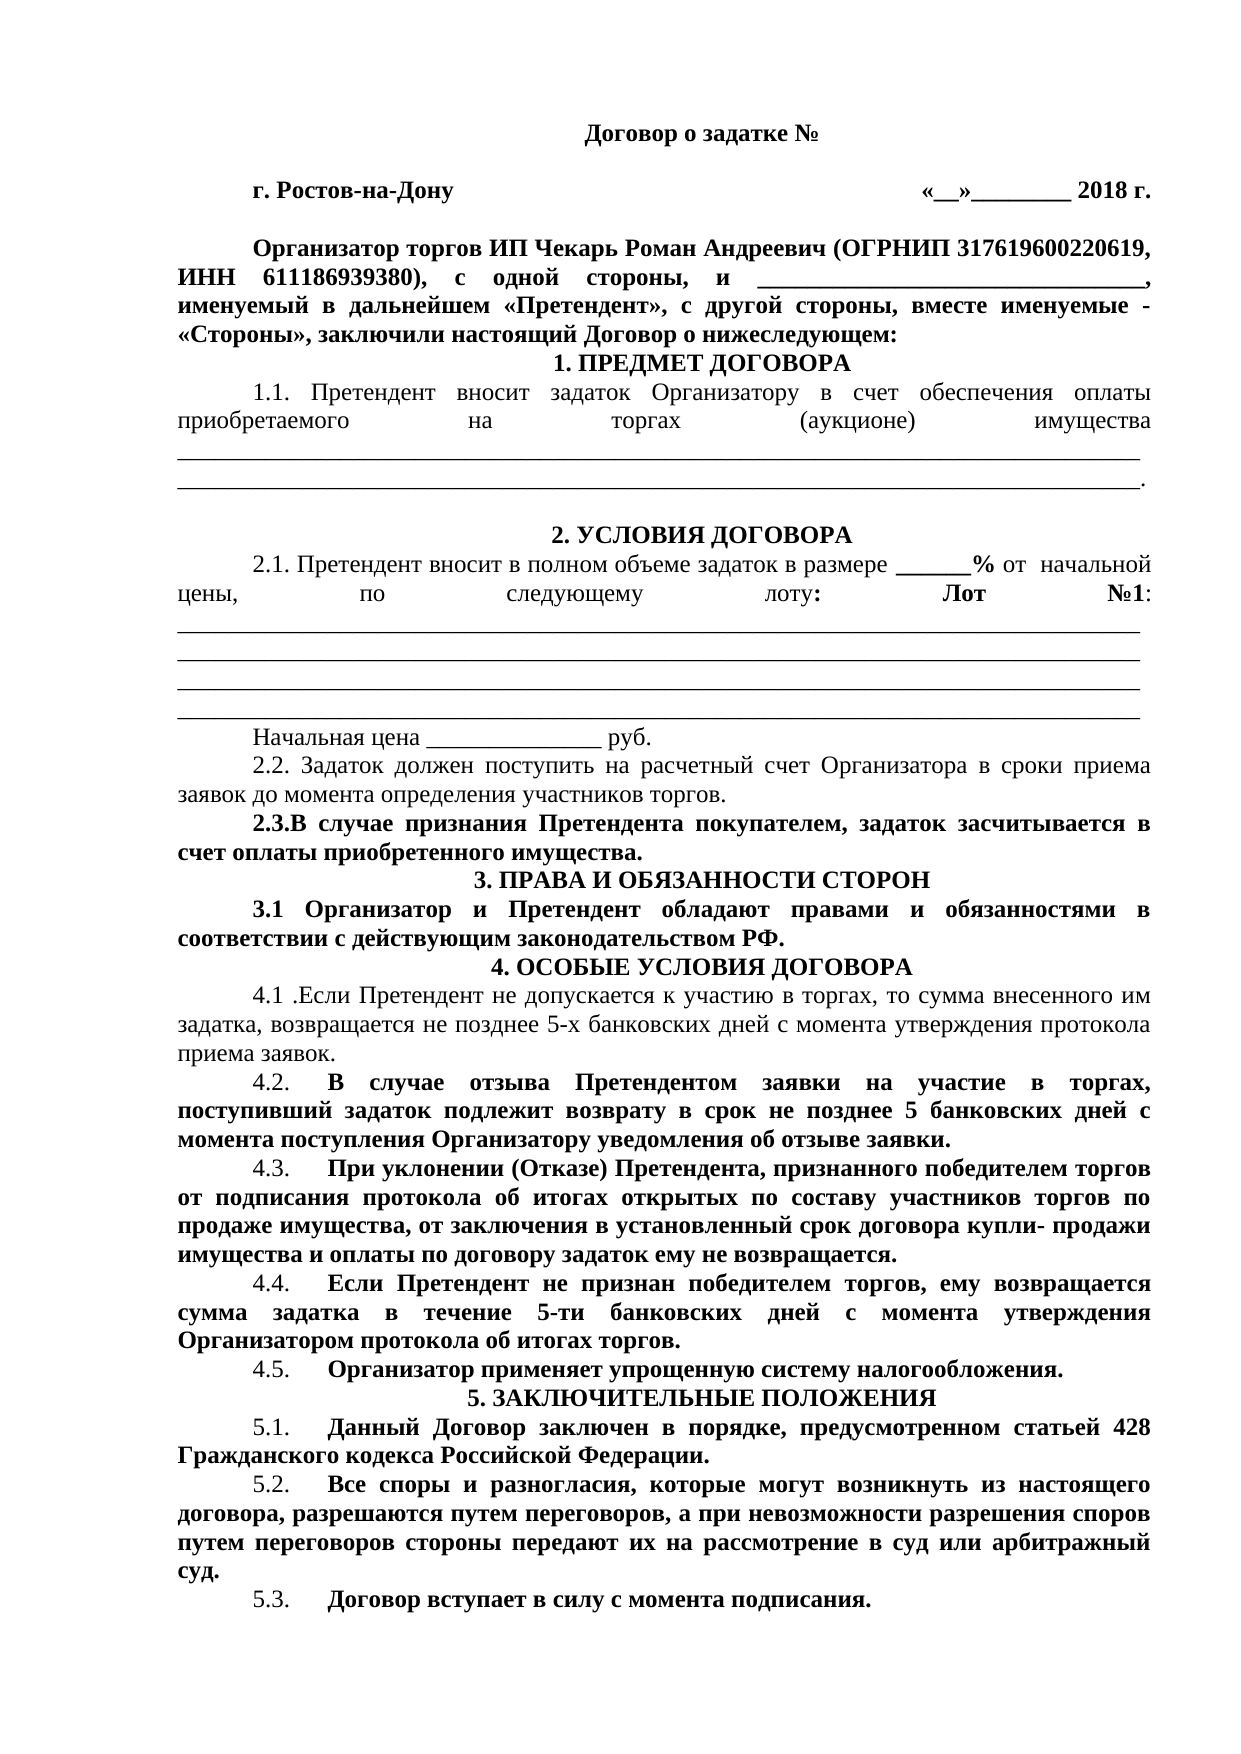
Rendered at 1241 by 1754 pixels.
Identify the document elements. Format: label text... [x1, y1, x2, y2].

text Договор о задатке № [177, 118, 1152, 147]
text Организатор торгов ИП Чекарь Роман Андреевич (ОГРНИП 317619600220619, ИНН 611186939380), с одной стороны, и _______________________________, именуемый в дальнейшем «Претендент», с другой стороны, вместе именуемые - «Стороны», заключили настоящий Договор о нижеследующем: [177, 233, 1152, 348]
text 4.1 .Если Претендент не допускается к участию в торгах, то сумма внесенного им задатка, возвращается не позднее 5-х банковских дней с момента утверждения протокола приема заявок. [177, 981, 1152, 1067]
text 1. ПРЕДМЕТ ДОГОВОРА [177, 348, 1152, 377]
list При уклонении (Отказе) Претендента, признанного победителем торгов от подписания протокола об итогах открытых по составу участников торгов по продаже имущества, от заключения в установленный срок договора купли- продажи имущества и оплаты по договору задаток ему не возвращается. [177, 1153, 1152, 1268]
list Если Претендент не признан победителем торгов, ему возвращается сумма задатка в течение 5-ти банковских дней с момента утверждения Организатором протокола об итогах торгов. [177, 1268, 1152, 1354]
text 2. УСЛОВИЯ ДОГОВОРА [177, 521, 1152, 549]
text 4. ОСОБЫЕ УСЛОВИЯ ДОГОВОРА [177, 952, 1152, 981]
list Организатор применяет упрощенную систему налогообложения. [177, 1354, 1152, 1383]
text 1.1. Претендент вносит задаток Организатору в счет обеспечения оплаты приобретаемого на торгах (аукционе) имущества __________________________________________________________________________________________________________________________________________________________. [177, 377, 1152, 492]
list В случае отзыва Претендентом заявки на участие в торгах, поступивший задаток подлежит возврату в срок не позднее 5 банковских дней с момента поступления Организатору уведомления об отзыве заявки. [177, 1067, 1152, 1153]
list Все споры и разногласия, которые могут возникнуть из настоящего договора, разрешаются путем переговоров, а при невозможности разрешения споров путем переговоров стороны передают их на рассмотрение в суд или арбитражный суд. [177, 1469, 1152, 1584]
list Договор вступает в силу с момента подписания. [177, 1584, 1152, 1613]
text 2.3.В случае признания Претендента покупателем, задаток засчитывается в счет оплаты приобретенного имущества. [177, 808, 1152, 866]
list Данный Договор заключен в порядке, предусмотренном статьей 428 Гражданского кодекса Российской Федерации. [177, 1412, 1152, 1469]
text 3. ПРАВА И ОБЯЗАННОСТИ СТОРОН [177, 866, 1152, 894]
text 3.1 Организатор и Претендент обладают правами и обязанностями в соответствии с действующим законодательством РФ. [177, 894, 1152, 952]
text г. Ростов-на-Дону «__»________ . [177, 176, 1152, 204]
text 2.2. Задаток должен поступить на расчетный счет Организатора в сроки приема заявок до момента определения участников торгов. [177, 751, 1152, 808]
text Начальная цена ______________ руб. [177, 722, 1152, 751]
text 5. ЗАКЛЮЧИТЕЛЬНЫЕ ПОЛОЖЕНИЯ [177, 1383, 1152, 1412]
text 2.1. Претендент вносит в полном объеме задаток в размере ______% от начальной цены, по следующему лоту: Лот №1: ____________________________________________________________________________________________________________________________________________________________________________________________________________________________________________________________________________________________________________________ [177, 549, 1152, 722]
